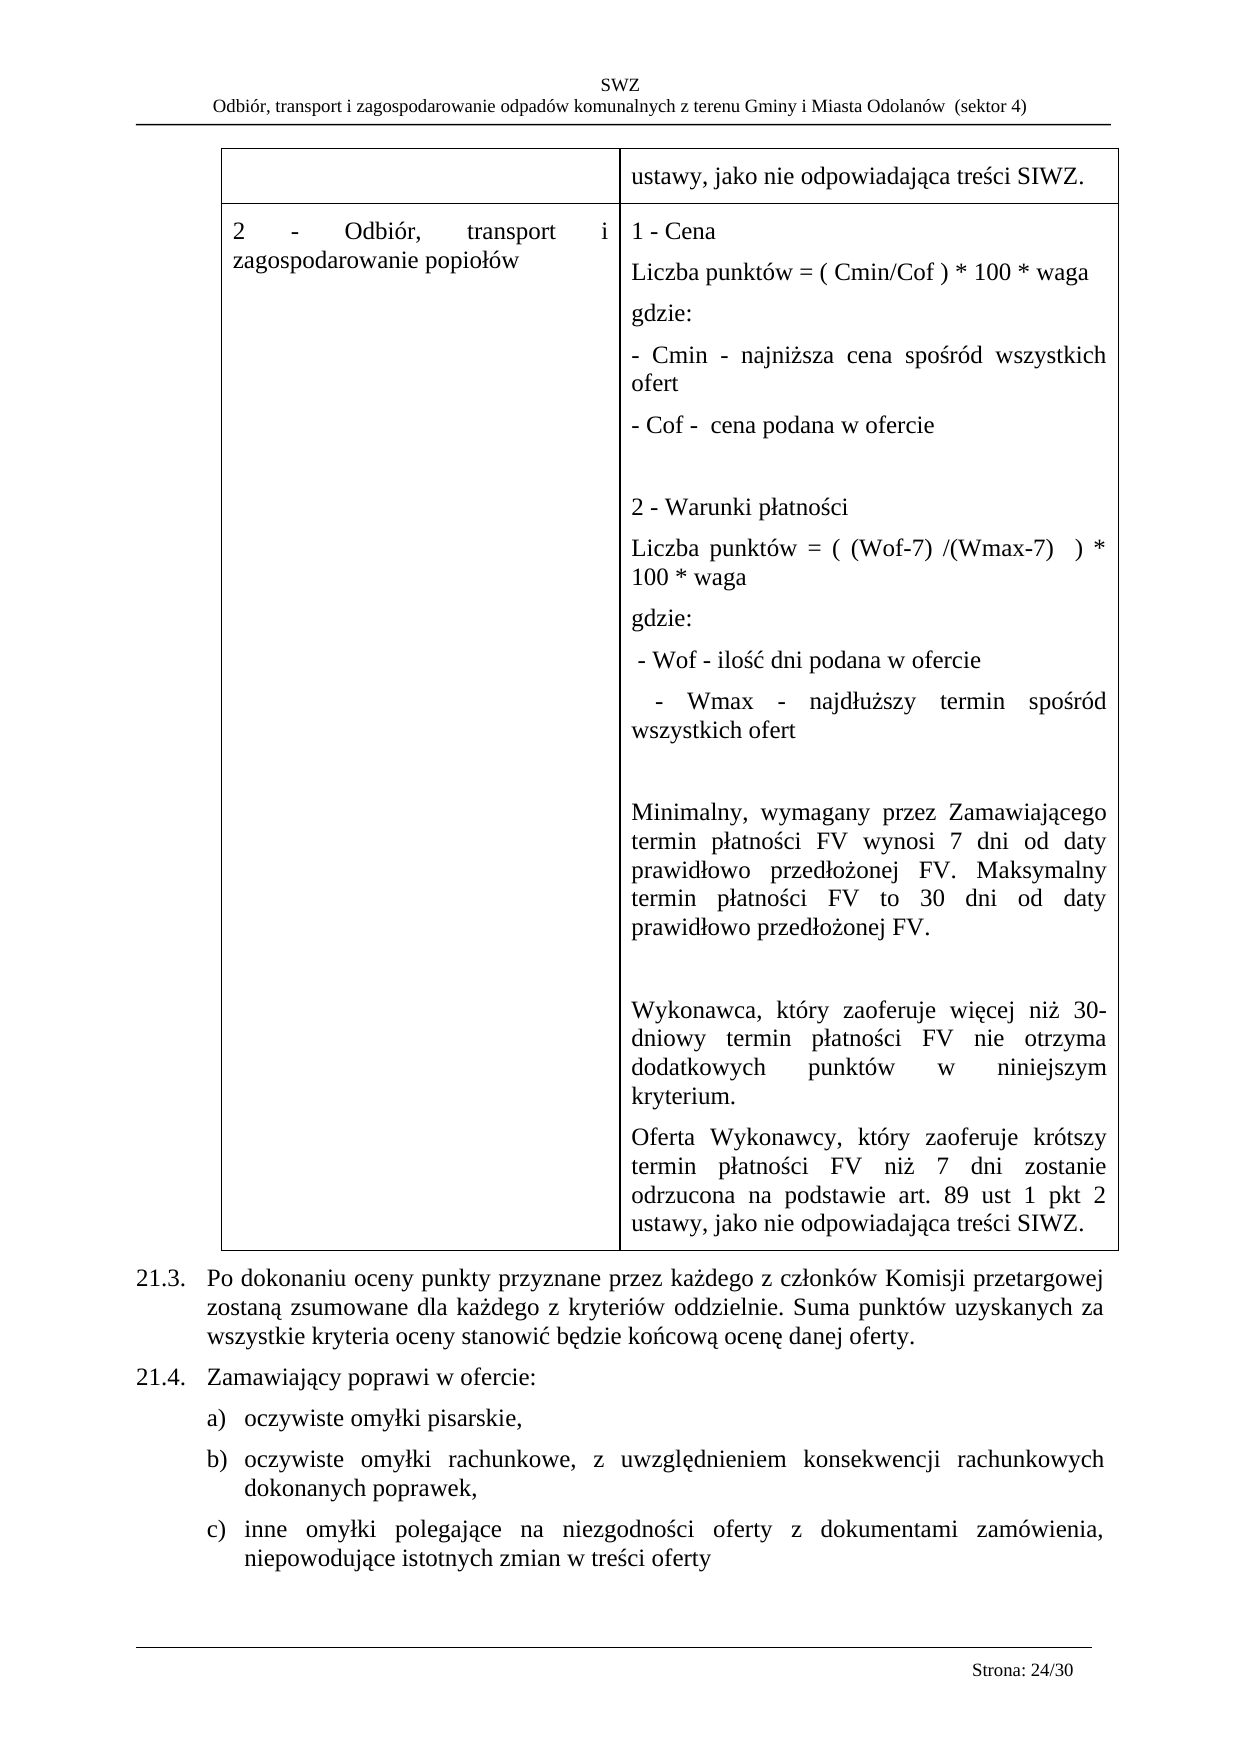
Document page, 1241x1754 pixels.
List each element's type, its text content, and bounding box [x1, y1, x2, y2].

subtitle Po dokonaniu oceny punkty przyznane przez każdego z członków Komisji przetargowej zostaną zsumowane dla każdego z kryteriów oddzielnie. Suma punktów uzyskanych za wszystkie kryteria oceny stanowić będzie końcową ocenę danej oferty. [136, 1263, 1104, 1349]
subtitle oczywiste omyłki rachunkowe, z uwzględnieniem konsekwencji rachunkowych dokonanych poprawek, [207, 1444, 1104, 1502]
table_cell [222, 149, 619, 202]
subtitle inne omyłki polegające na niezgodności oferty z dokumentami zamówienia, niepowodujące istotnych zmian w treści oferty [207, 1514, 1104, 1572]
table_cell 2 - Odbiór, transport i zagospodarowanie popiołów [222, 204, 619, 1250]
subtitle Zamawiający poprawi w ofercie: [136, 1362, 1104, 1391]
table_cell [621, 149, 1118, 202]
subtitle oczywiste omyłki pisarskie, [207, 1403, 1104, 1432]
